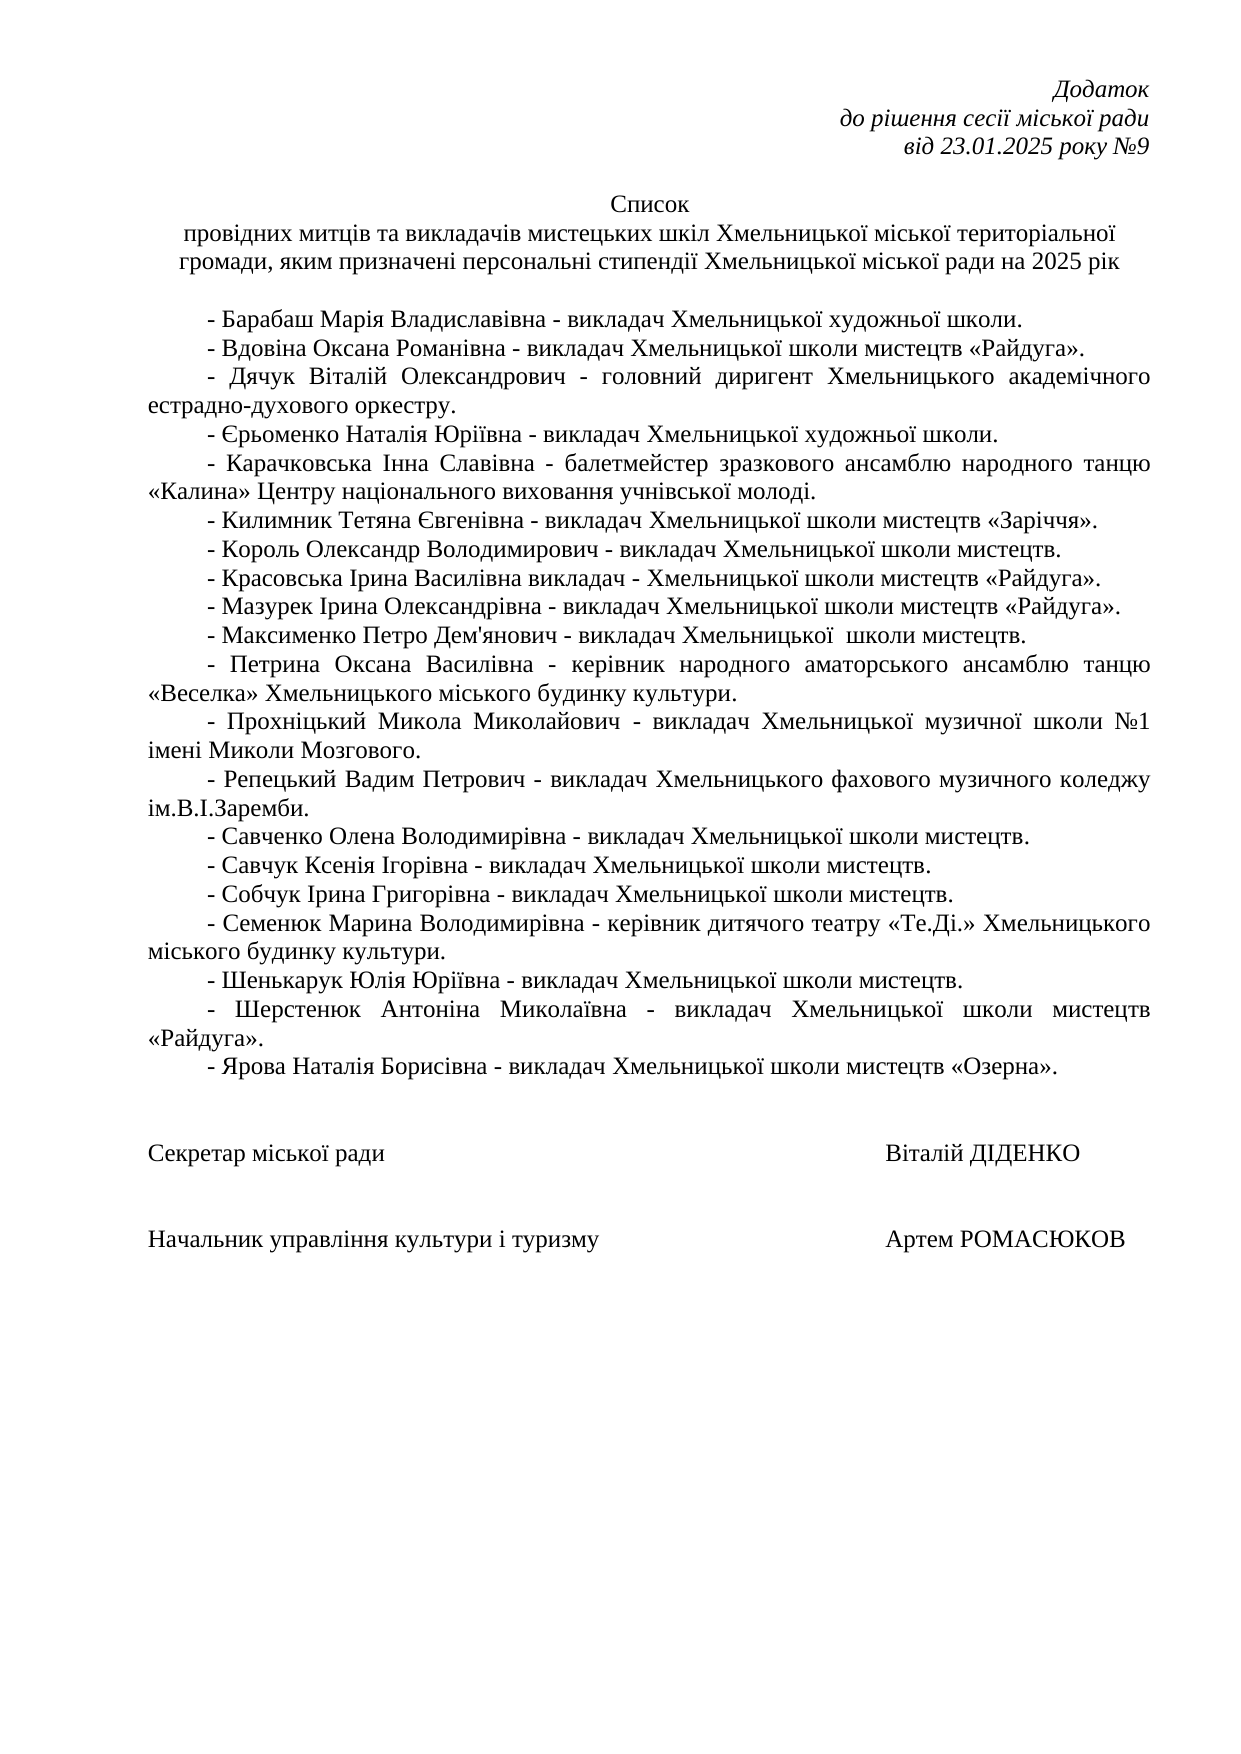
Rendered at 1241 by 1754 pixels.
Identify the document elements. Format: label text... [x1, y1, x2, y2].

text - Собчук Ірина Григорівна - викладач Хмельницької школи мистецтв. [148, 879, 1152, 908]
text - Єрьоменко Наталія Юріївна - викладач Хмельницької художньої школи. [148, 419, 1152, 448]
text - Шерстенюк Антоніна Миколаївна - викладач Хмельницької школи мистецтв «Райдуга». [148, 994, 1152, 1051]
text Додаток [148, 74, 1152, 103]
text - Петрина Оксана Василівна - керівник народного аматорського ансамблю танцю «Веселка» Хмельницького міського будинку культури. [148, 649, 1152, 706]
text провідних митців та викладачів мистецьких шкіл Хмельницької міської територіальної громади, яким призначені персональні стипендії Хмельницької міської ради на 2025 рік [148, 218, 1152, 275]
text до рішення сесії міської ради [148, 103, 1152, 131]
text - Семенюк Марина Володимирівна - керівник дитячого театру «Те.Ді.» Хмельницького міського будинку культури. [148, 908, 1152, 965]
text - Савчук Ксенія Ігорівна - викладач Хмельницької школи мистецтв. [148, 850, 1152, 879]
text Список [148, 189, 1152, 218]
text - Прохніцький Микола Миколайович - викладач Хмельницької музичної школи №1 імені Миколи Мозгового. [148, 706, 1152, 764]
text - Савченко Олена Володимирівна - викладач Хмельницької школи мистецтв. [148, 821, 1152, 850]
text - Красовська Ірина Василівна викладач - Хмельницької школи мистецтв «Райдуга». [148, 563, 1152, 591]
text - Ярова Наталія Борисівна - викладач Хмельницької школи мистецтв «Озерна». [148, 1051, 1152, 1080]
text - Вдовіна Оксана Романівна - викладач Хмельницької школи мистецтв «Райдуга». [148, 333, 1152, 361]
text - Репецький Вадим Петрович - викладач Хмельницького фахового музичного коледжу ім.В.І.Заремби. [148, 764, 1152, 821]
text - Карачковська Інна Славівна - балетмейстер зразкового ансамблю народного танцю «Калина» Центру національного виховання учнівської молоді. [148, 448, 1152, 505]
text від 23.01.2025 року №9 [148, 131, 1152, 160]
text Секретар міської ради Віталій ДІДЕНКО [148, 1138, 1152, 1166]
text Начальник управління культури і туризму Артем РОМАСЮКОВ [148, 1224, 1152, 1253]
text - Барабаш Марія Владиславівна - викладач Хмельницької художньої школи. [148, 304, 1152, 333]
text - Дячук Віталій Олександрович - головний диригент Хмельницького академічного естрадно-духового оркестру. [148, 361, 1152, 419]
text - Максименко Петро Дем'янович - викладач Хмельницької школи мистецтв. [148, 620, 1152, 649]
text - Килимник Тетяна Євгенівна - викладач Хмельницької школи мистецтв «Заріччя». [148, 505, 1152, 534]
text - Король Олександр Володимирович - викладач Хмельницької школи мистецтв. [148, 534, 1152, 563]
text - Мазурек Ірина Олександрівна - викладач Хмельницької школи мистецтв «Райдуга». [148, 591, 1152, 620]
text - Шенькарук Юлія Юріївна - викладач Хмельницької школи мистецтв. [148, 965, 1152, 994]
